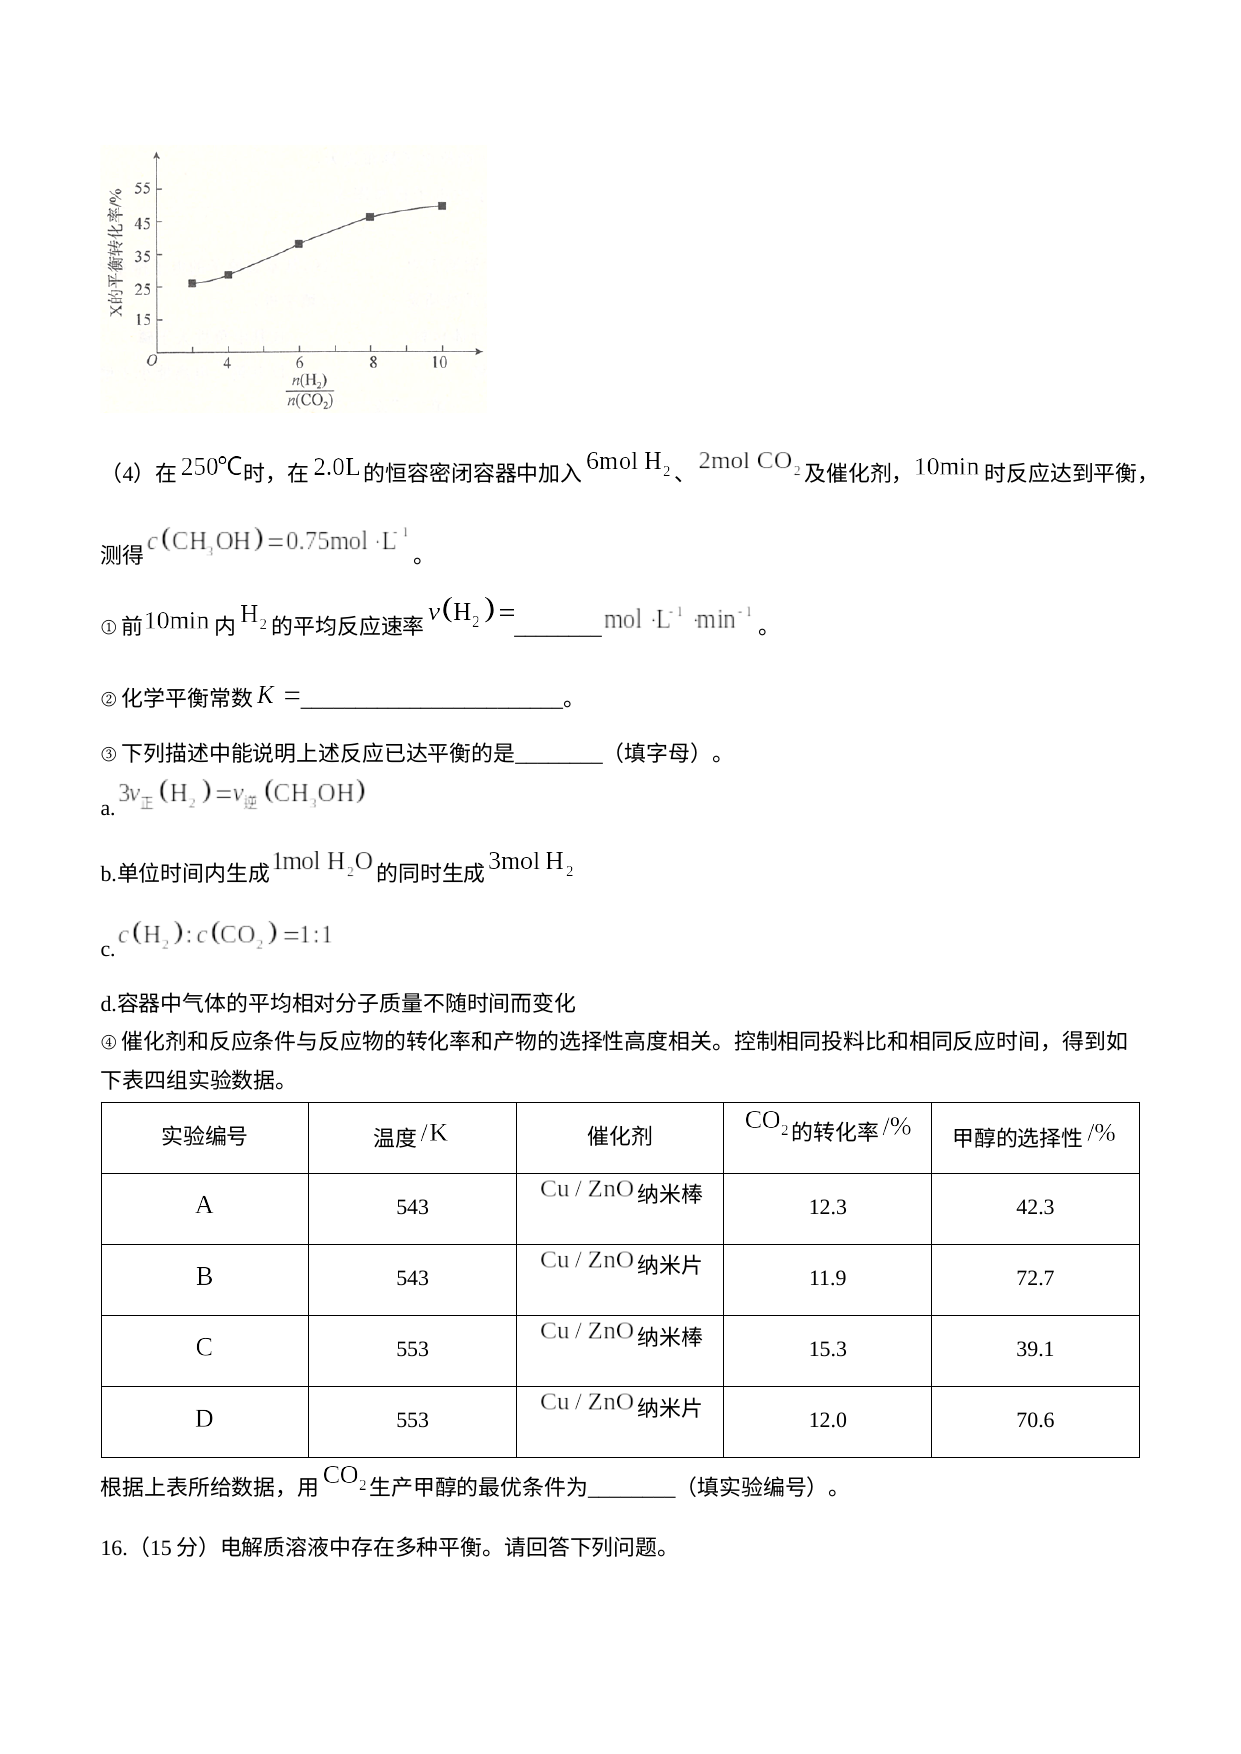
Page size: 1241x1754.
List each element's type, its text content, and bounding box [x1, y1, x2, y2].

table_header 甲醇的选择性 [932, 1103, 1139, 1173]
table_cell 70.6 [932, 1387, 1139, 1457]
table_cell [102, 1387, 308, 1457]
table_cell 42.3 [932, 1174, 1139, 1244]
table_header 的转化率 [724, 1103, 931, 1173]
table_cell 纳米片 [517, 1245, 723, 1315]
text （4）在时，在的恒容密闭容器中加入、及催化剂，时反应达到平衡，测得。 [100, 443, 1140, 586]
text b.单位时间内生成的同时生成 [100, 844, 1140, 909]
table_cell 72.7 [932, 1245, 1139, 1315]
table_header 温度 [309, 1103, 516, 1173]
table_cell 12.3 [724, 1174, 931, 1244]
table_cell 15.3 [724, 1316, 931, 1386]
table_cell [102, 1174, 308, 1244]
text a. [100, 774, 1140, 839]
text ①前内的平均反应速率________。 [100, 593, 1140, 658]
table_cell 纳米片 [517, 1387, 723, 1457]
table_cell 12.0 [724, 1387, 931, 1457]
text 16.（15分）电解质溶液中存在多种平衡。请回答下列问题。 [100, 1529, 1140, 1562]
text d.容器中气体的平均相对分子质量不随时间而变化 [100, 985, 1140, 1018]
table_cell 11.9 [724, 1245, 931, 1315]
table_cell [102, 1245, 308, 1315]
table_cell 553 [309, 1387, 516, 1457]
table_cell 39.1 [932, 1316, 1139, 1386]
table_cell 纳米棒 [517, 1316, 723, 1386]
text ③下列描述中能说明上述反应已达平衡的是________（填字母）。 [100, 735, 1140, 768]
text c. [100, 915, 1140, 980]
picture [100, 145, 487, 413]
text 根据上表所给数据，用生产甲醇的最优条件为________（填实验编号）。 [100, 1458, 1140, 1523]
table_cell 543 [309, 1245, 516, 1315]
table_header 实验编号 [102, 1103, 308, 1173]
table_cell 543 [309, 1174, 516, 1244]
table_cell [102, 1316, 308, 1386]
table_cell 纳米棒 [517, 1174, 723, 1244]
table_cell 553 [309, 1316, 516, 1386]
text ②化学平衡常数________________________。 [100, 664, 1140, 729]
text ④催化剂和反应条件与反应物的转化率和产物的选择性高度相关。控制相同投料比和相同反应时间，得到如下表四组实验数据。 [100, 1024, 1140, 1095]
table_header 催化剂 [517, 1103, 723, 1173]
